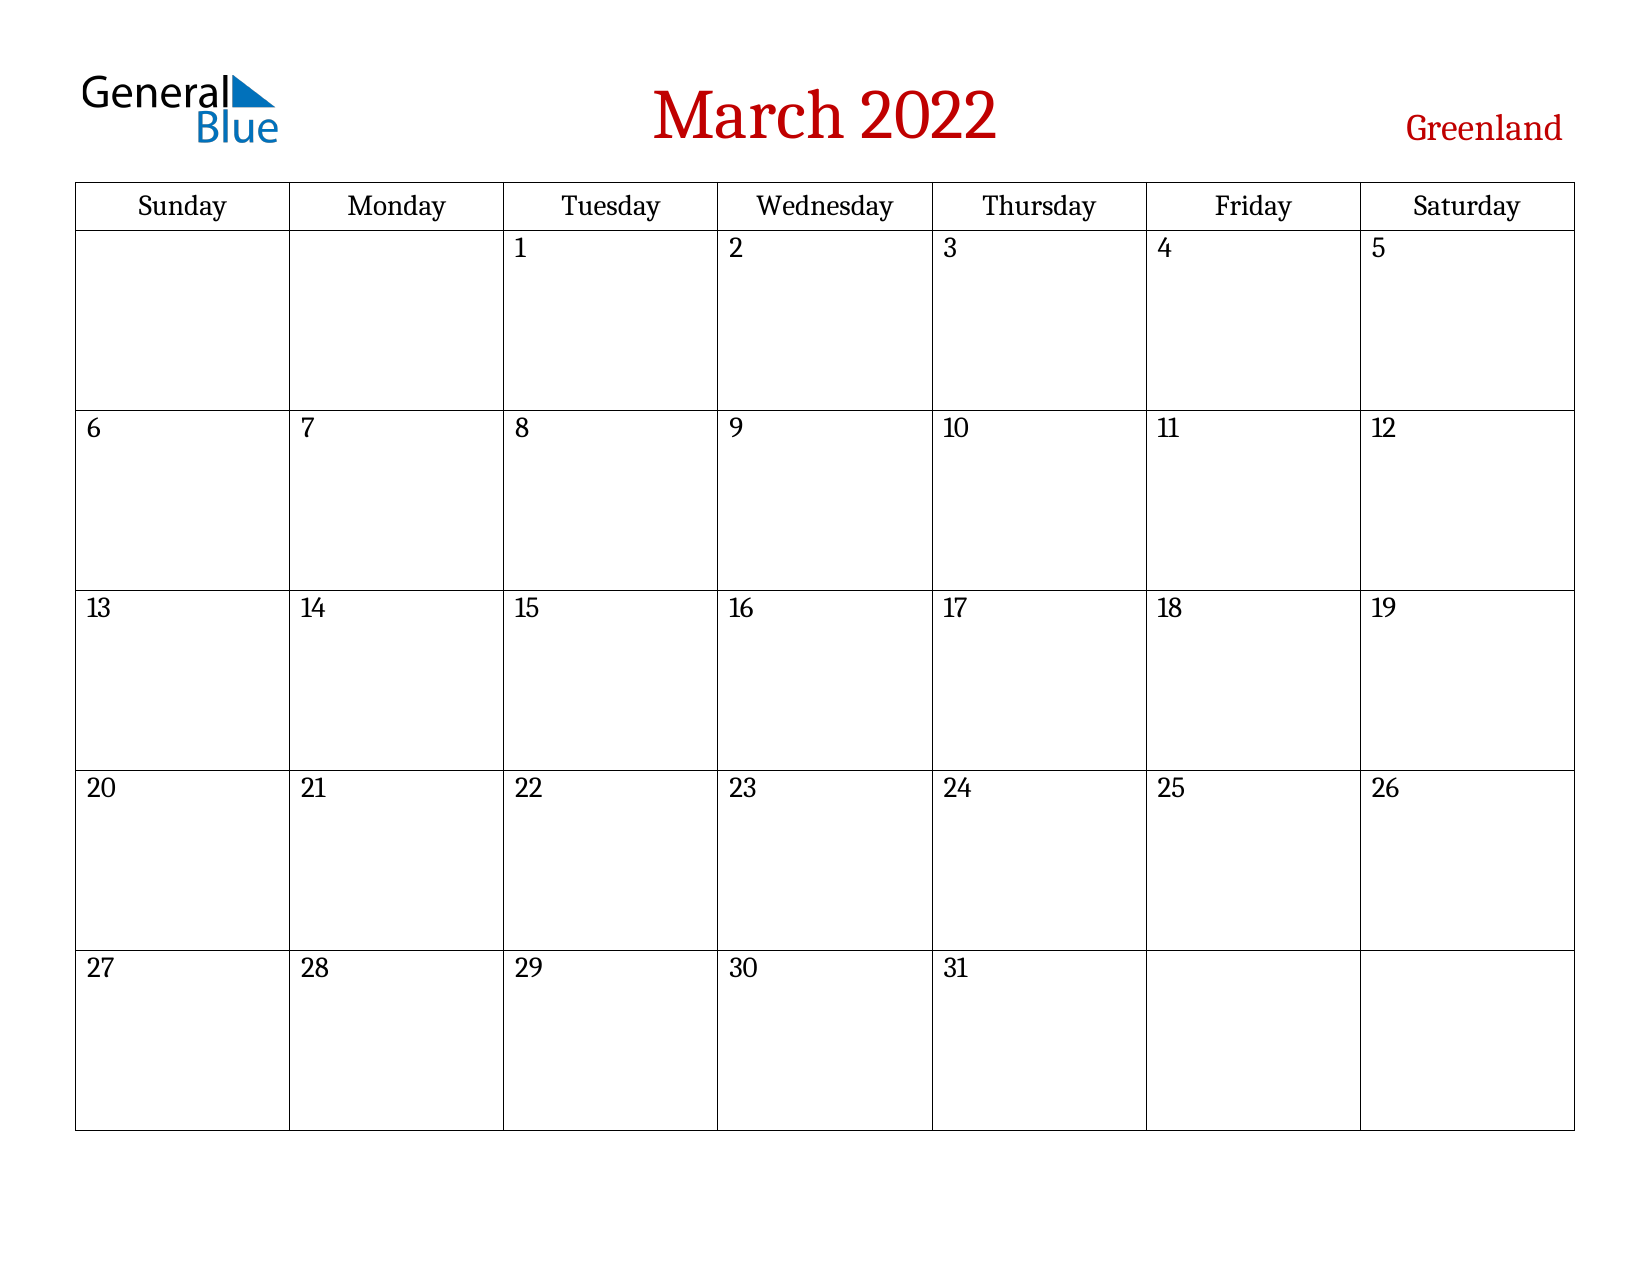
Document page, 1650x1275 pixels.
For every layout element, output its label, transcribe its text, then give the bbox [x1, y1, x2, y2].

table_cell [1147, 951, 1360, 985]
table_cell [76, 625, 289, 770]
table_cell [933, 985, 1146, 1130]
table_cell [718, 625, 932, 770]
table_cell [718, 265, 932, 410]
table_cell [933, 805, 1146, 950]
table_cell [76, 805, 289, 950]
table_cell Wednesday [718, 183, 932, 230]
table_cell [290, 625, 503, 770]
table_cell [1361, 625, 1574, 770]
table_cell 27 [76, 951, 289, 985]
table_cell 16 [718, 591, 932, 625]
table_cell [1361, 445, 1574, 590]
table_cell [76, 265, 289, 410]
table_cell [76, 231, 289, 264]
table_cell 25 [1147, 771, 1360, 805]
table_cell [504, 985, 717, 1130]
table_cell [718, 805, 932, 950]
table_cell 26 [1361, 771, 1574, 805]
table_cell [933, 625, 1146, 770]
table_cell 14 [290, 591, 503, 625]
table_cell [504, 265, 717, 410]
table_cell 28 [290, 951, 503, 985]
table_cell [290, 445, 503, 590]
table_cell 19 [1361, 591, 1574, 625]
table_cell [1361, 805, 1574, 950]
table_cell 2 [718, 231, 932, 264]
picture [82, 75, 278, 143]
table_cell [1361, 985, 1574, 1130]
table_cell [1147, 985, 1360, 1130]
table_cell 13 [76, 591, 289, 625]
table_cell [1361, 265, 1574, 410]
table_header [76, 75, 503, 182]
table_cell 8 [504, 411, 717, 444]
table_cell [1147, 805, 1360, 950]
table_cell Thursday [933, 183, 1146, 230]
table_cell [718, 445, 932, 590]
table_cell 20 [76, 771, 289, 805]
table_cell [933, 265, 1146, 410]
table_cell Friday [1147, 183, 1360, 230]
table_header Greenland [1146, 75, 1574, 182]
table_cell 10 [933, 411, 1146, 444]
table_cell Monday [290, 183, 503, 230]
table_cell 24 [933, 771, 1146, 805]
table_cell [504, 625, 717, 770]
table_cell 3 [933, 231, 1146, 264]
table_cell Saturday [1361, 183, 1574, 230]
table_cell [1147, 445, 1360, 590]
table_cell [1147, 265, 1360, 410]
table_cell 18 [1147, 591, 1360, 625]
table_cell 11 [1147, 411, 1360, 444]
table_cell [504, 445, 717, 590]
table_cell [1147, 625, 1360, 770]
table_cell 31 [933, 951, 1146, 985]
table_cell 29 [504, 951, 717, 985]
table_cell [933, 445, 1146, 590]
table_cell 12 [1361, 411, 1574, 444]
table_cell [76, 445, 289, 590]
table_cell 15 [504, 591, 717, 625]
table_cell [290, 231, 503, 264]
table_cell 30 [718, 951, 932, 985]
table_cell Tuesday [504, 183, 717, 230]
table_cell [718, 985, 932, 1130]
table_cell 5 [1361, 231, 1574, 264]
table_cell [290, 985, 503, 1130]
table_cell Sunday [76, 183, 289, 230]
table_cell [290, 265, 503, 410]
table_cell [504, 805, 717, 950]
table_cell 7 [290, 411, 503, 444]
table_cell 17 [933, 591, 1146, 625]
table_cell [76, 985, 289, 1130]
table_cell 23 [718, 771, 932, 805]
table_cell [1361, 951, 1574, 985]
table_cell 4 [1147, 231, 1360, 264]
table_cell [290, 805, 503, 950]
table_cell 6 [76, 411, 289, 444]
table_header March 2022 [504, 75, 1146, 182]
table_cell 22 [504, 771, 717, 805]
table_cell 1 [504, 231, 717, 264]
table_cell 9 [718, 411, 932, 444]
table_cell 21 [290, 771, 503, 805]
